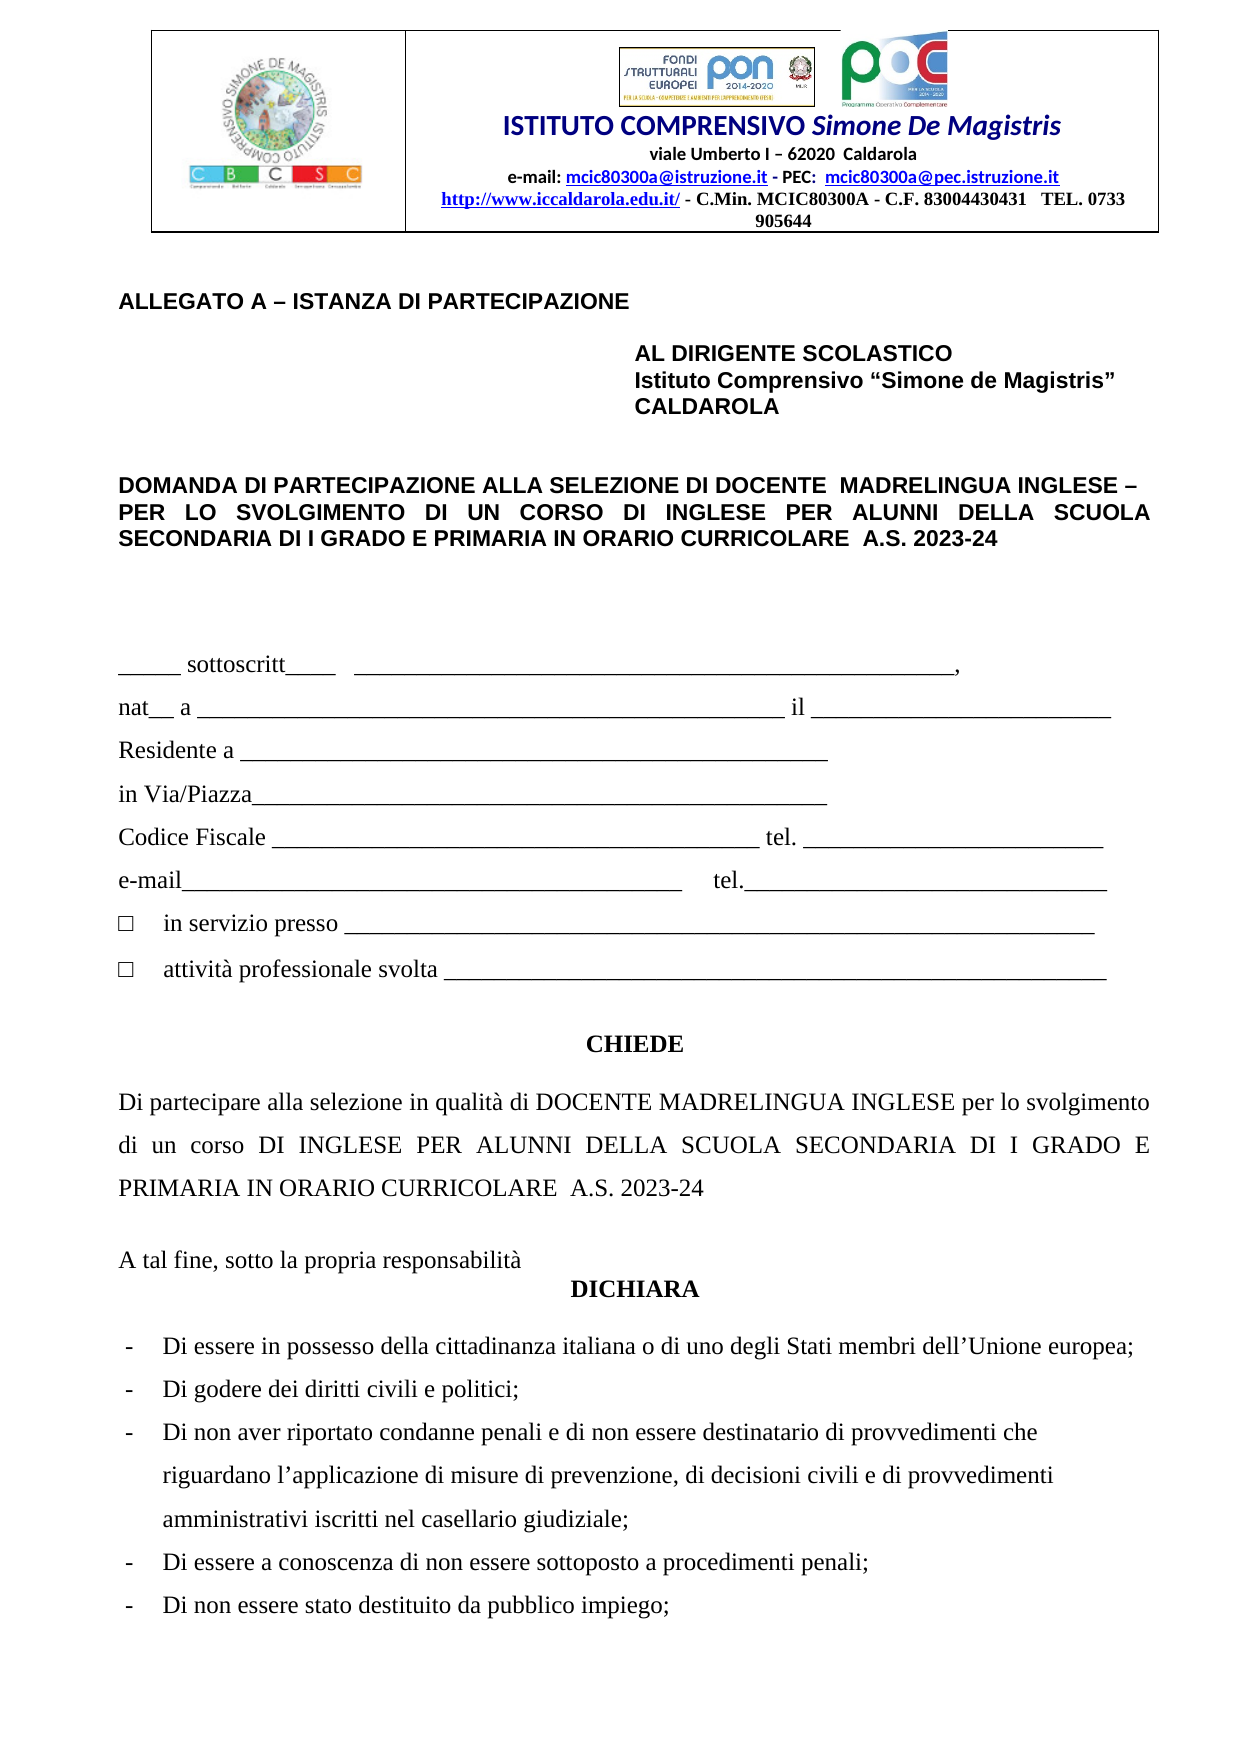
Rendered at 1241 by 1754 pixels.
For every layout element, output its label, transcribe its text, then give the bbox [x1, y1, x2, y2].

list Di non aver riportato condanne penali e di non essere destinatario di provvedimenti che riguardano l’applicazione di misure di prevenzione, di decisioni civili e di provvedimenti amministrativi iscritti nel casellario giudiziale; [125, 1417, 1152, 1532]
text PER LO SVOLGIMENTO DI UN CORSO DI INGLESE PER ALUNNI DELLA SCUOLA SECONDARIA DI I GRADO E PRIMARIA IN ORARIO CURRICOLARE A.S. 2023-24 [118, 498, 1152, 551]
list Di godere dei diritti civili e politici; [125, 1374, 1152, 1403]
text Codice Fiscale _______________________________________ tel. ________________________ [118, 822, 1152, 851]
text Residente a _______________________________________________ [118, 736, 1152, 764]
text nat__ a _______________________________________________ il ________________________ [118, 692, 1152, 721]
text AL DIRIGENTE SCOLASTICO [118, 340, 1152, 367]
picture [620, 48, 814, 106]
list Di essere a conoscenza di non essere sottoposto a procedimenti penali; [125, 1547, 1152, 1576]
text □ attività professionale svolta _____________________________________________________ [118, 954, 1152, 985]
list Di non essere stato destituito da pubblico impiego; [125, 1590, 1152, 1619]
text e-mail________________________________________ tel._____________________________ [118, 865, 1152, 894]
list Di essere in possesso della cittadinanza italiana o di uno degli Stati membri dell’Unione europea; [125, 1331, 1152, 1360]
text in Via/Piazza______________________________________________ [118, 779, 1152, 807]
text Istituto Comprensivo “Simone de Magistris” [118, 367, 1152, 393]
picture [181, 47, 375, 215]
text CHIEDE [118, 1029, 1152, 1058]
text DICHIARA [118, 1274, 1152, 1302]
picture [840, 30, 948, 107]
text □ in servizio presso ____________________________________________________________ [118, 908, 1152, 939]
text ALLEGATO A – ISTANZA DI PARTECIPAZIONE [118, 288, 1152, 314]
text _____ sottoscritt____ ________________________________________________, [118, 649, 1152, 678]
text A tal fine, sotto la propria responsabilità [118, 1245, 1152, 1274]
text CALDAROLA [118, 393, 1152, 419]
text Di partecipare alla selezione in qualità di DOCENTE MADRELINGUA INGLESE per lo svolgimento di un corso DI INGLESE PER ALUNNI DELLA SCUOLA SECONDARIA DI I GRADO E PRIMARIA IN ORARIO CURRICOLARE A.S. 2023-24 [118, 1087, 1152, 1202]
text DOMANDA DI PARTECIPAZIONE ALLA SELEZIONE DI DOCENTE MADRELINGUA INGLESE – [118, 472, 1152, 498]
